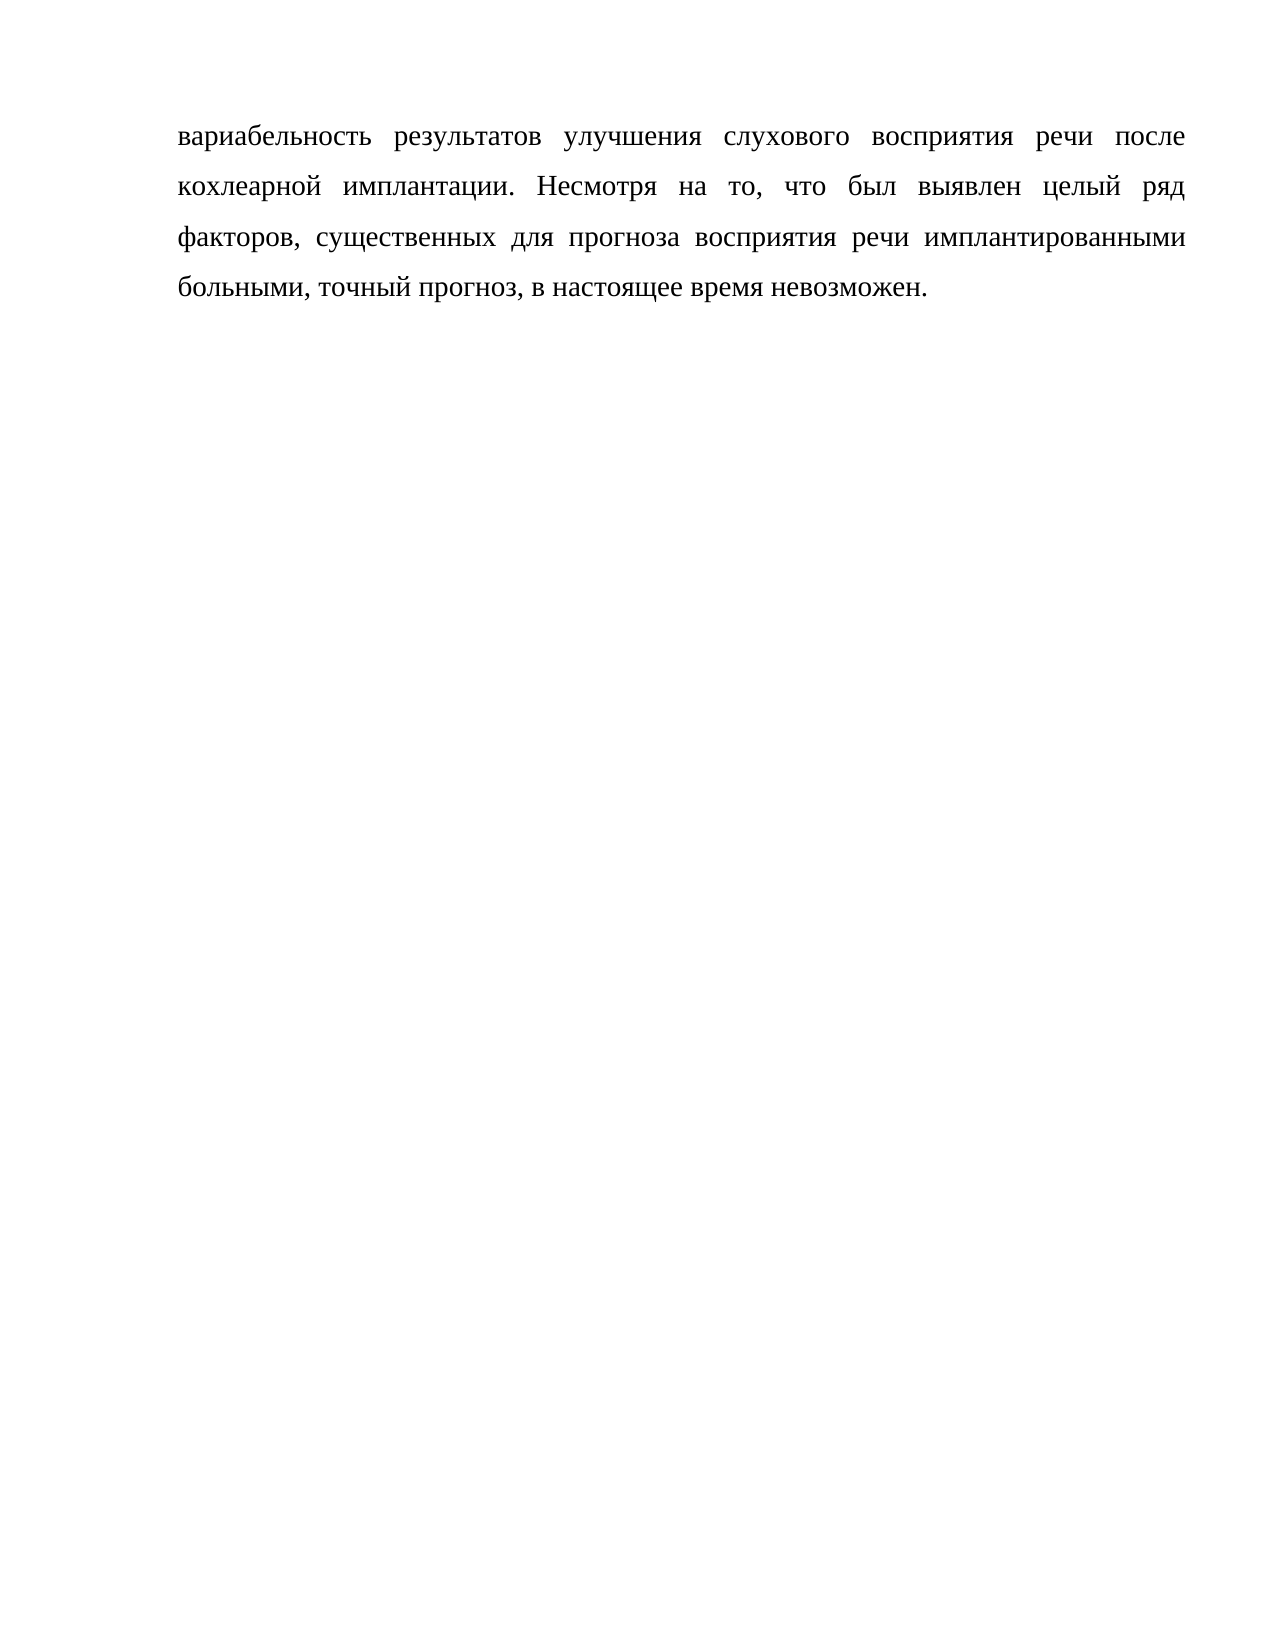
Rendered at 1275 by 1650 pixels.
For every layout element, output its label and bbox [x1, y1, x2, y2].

text [177, 118, 1186, 303]
